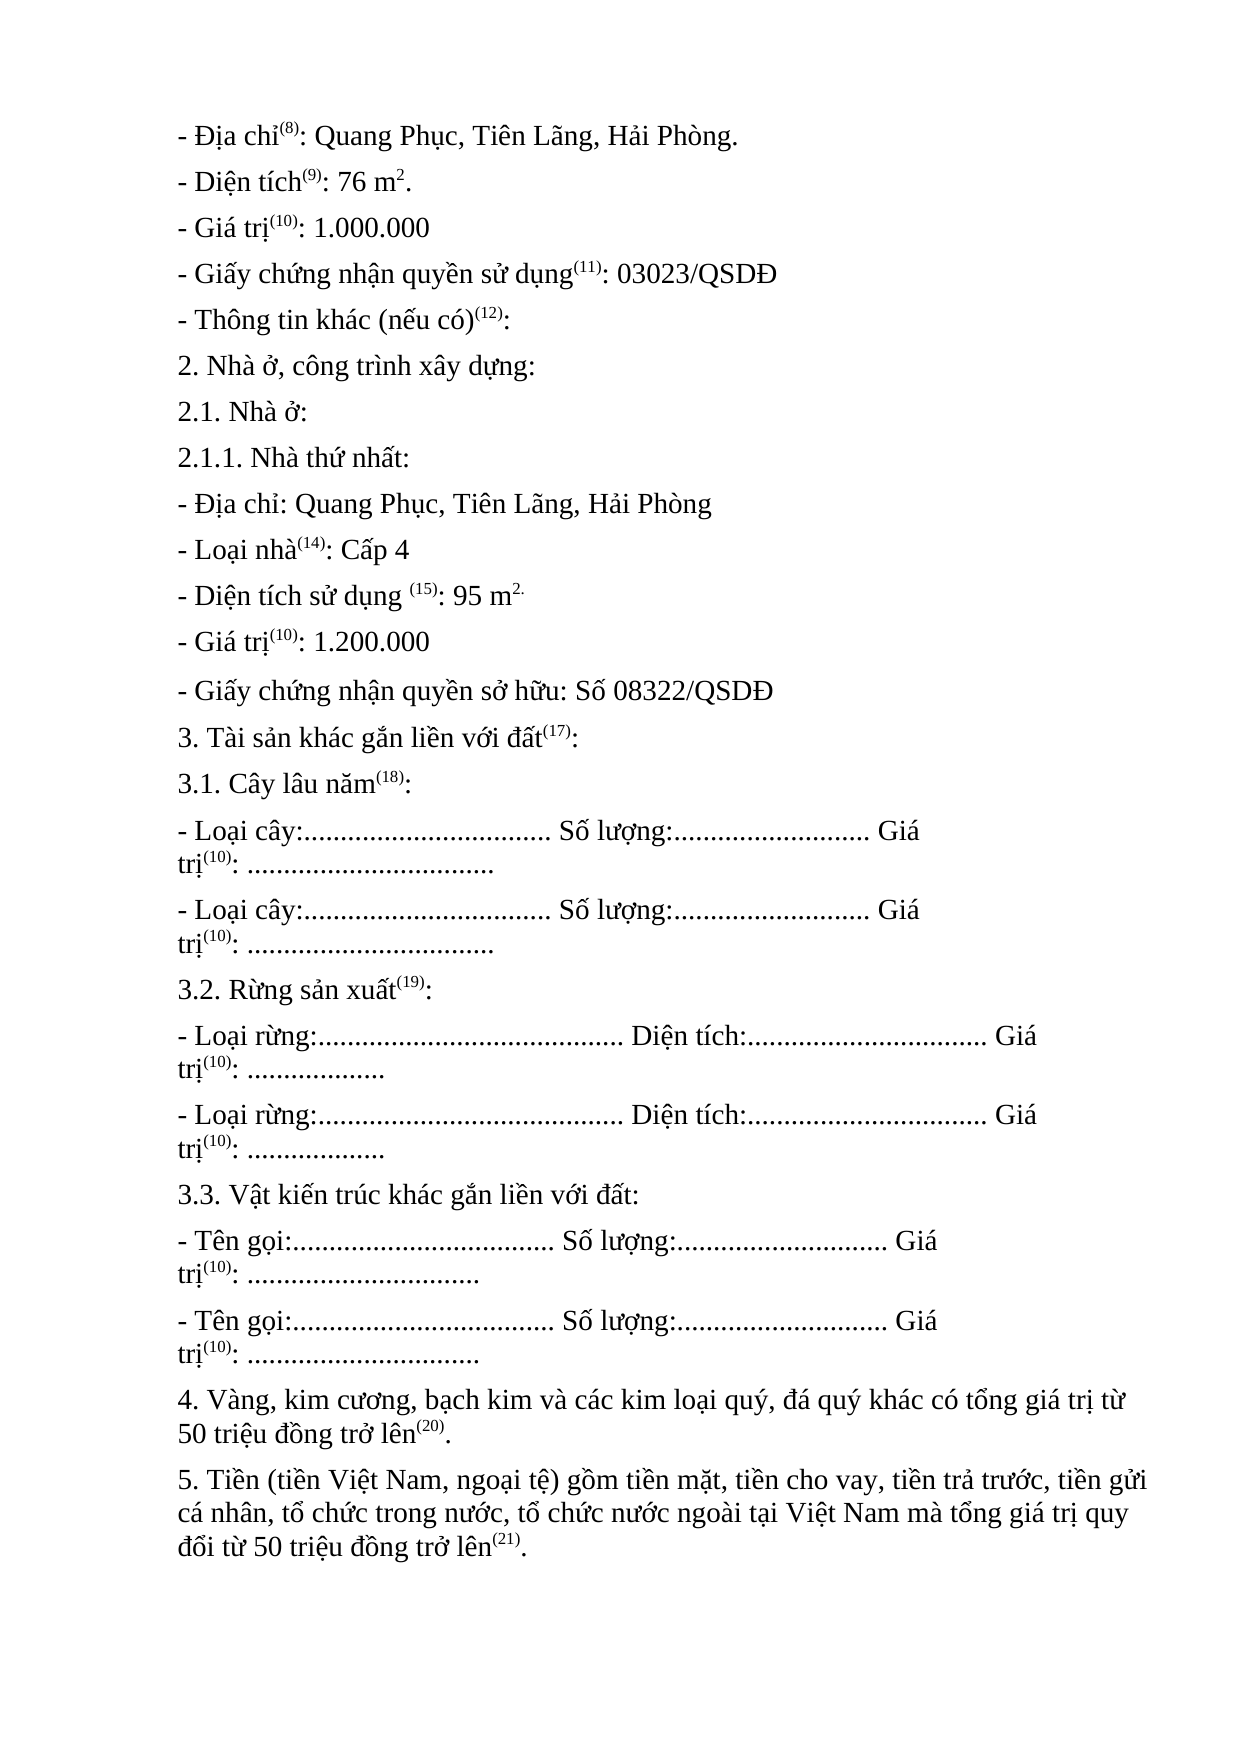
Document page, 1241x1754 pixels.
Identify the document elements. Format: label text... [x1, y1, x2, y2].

text 3. Tài sản khác gắn liền với đất(17): [177, 721, 1152, 754]
text 3.1. Cây lâu năm(18): [177, 767, 1152, 800]
text 2. Nhà ở, công trình xây dựng: [177, 348, 1152, 382]
text - Loại cây:.................................. Số lượng:........................... Giá trị(10): .................................. [177, 813, 1152, 880]
text 3.2. Rừng sản xuất(19): [177, 972, 1152, 1005]
text 5. Tiền (tiền Việt Nam, ngoại tệ) gồm tiền mặt, tiền cho vay, tiền trả trước, tiền gửi cá nhân, tổ chức trong nước, tổ chức nước ngoài tại Việt Nam mà tổng giá trị quy đổi từ 50 triệu đồng trở lên(21). [177, 1462, 1152, 1562]
text - Loại rừng:.......................................... Diện tích:................................. Giá trị(10): ................... [177, 1097, 1152, 1164]
text - Địa chỉ(8): Quang Phục, Tiên Lãng, Hải Phòng. [177, 118, 1152, 152]
text - Diện tích sử dụng (15): 95 m2. [177, 578, 1152, 612]
text - Loại nhà(14): Cấp 4 [177, 532, 1152, 566]
text - Giá trị(10): 1.200.000 [177, 624, 1152, 658]
text - Địa chỉ: Quang Phục, Tiên Lãng, Hải Phòng [177, 486, 1152, 520]
text - Thông tin khác (nếu có)(12): [177, 302, 1152, 336]
text - Giấy chứng nhận quyền sở hữu: Số 08322/QSDĐ [177, 671, 1152, 708]
text - Loại cây:.................................. Số lượng:........................... Giá trị(10): .................................. [177, 892, 1152, 959]
text 3.3. Vật kiến trúc khác gắn liền với đất: [177, 1177, 1152, 1211]
text - Giấy chứng nhận quyền sử dụng(11): 03023/QSDĐ [177, 256, 1152, 290]
text - Tên gọi:.................................... Số lượng:............................. Giá trị(10): ................................ [177, 1303, 1152, 1370]
text - Tên gọi:.................................... Số lượng:............................. Giá trị(10): ................................ [177, 1223, 1152, 1290]
text - Loại rừng:.......................................... Diện tích:................................. Giá trị(10): ................... [177, 1018, 1152, 1085]
text - Diện tích(9): 76 m2. [177, 164, 1152, 198]
text - Giá trị(10): 1.000.000 [177, 210, 1152, 244]
text 2.1.1. Nhà thứ nhất: [177, 440, 1152, 474]
text 4. Vàng, kim cương, bạch kim và các kim loại quý, đá quý khác có tổng giá trị từ 50 triệu đồng trở lên(20). [177, 1382, 1152, 1449]
text 2.1. Nhà ở: [177, 394, 1152, 428]
